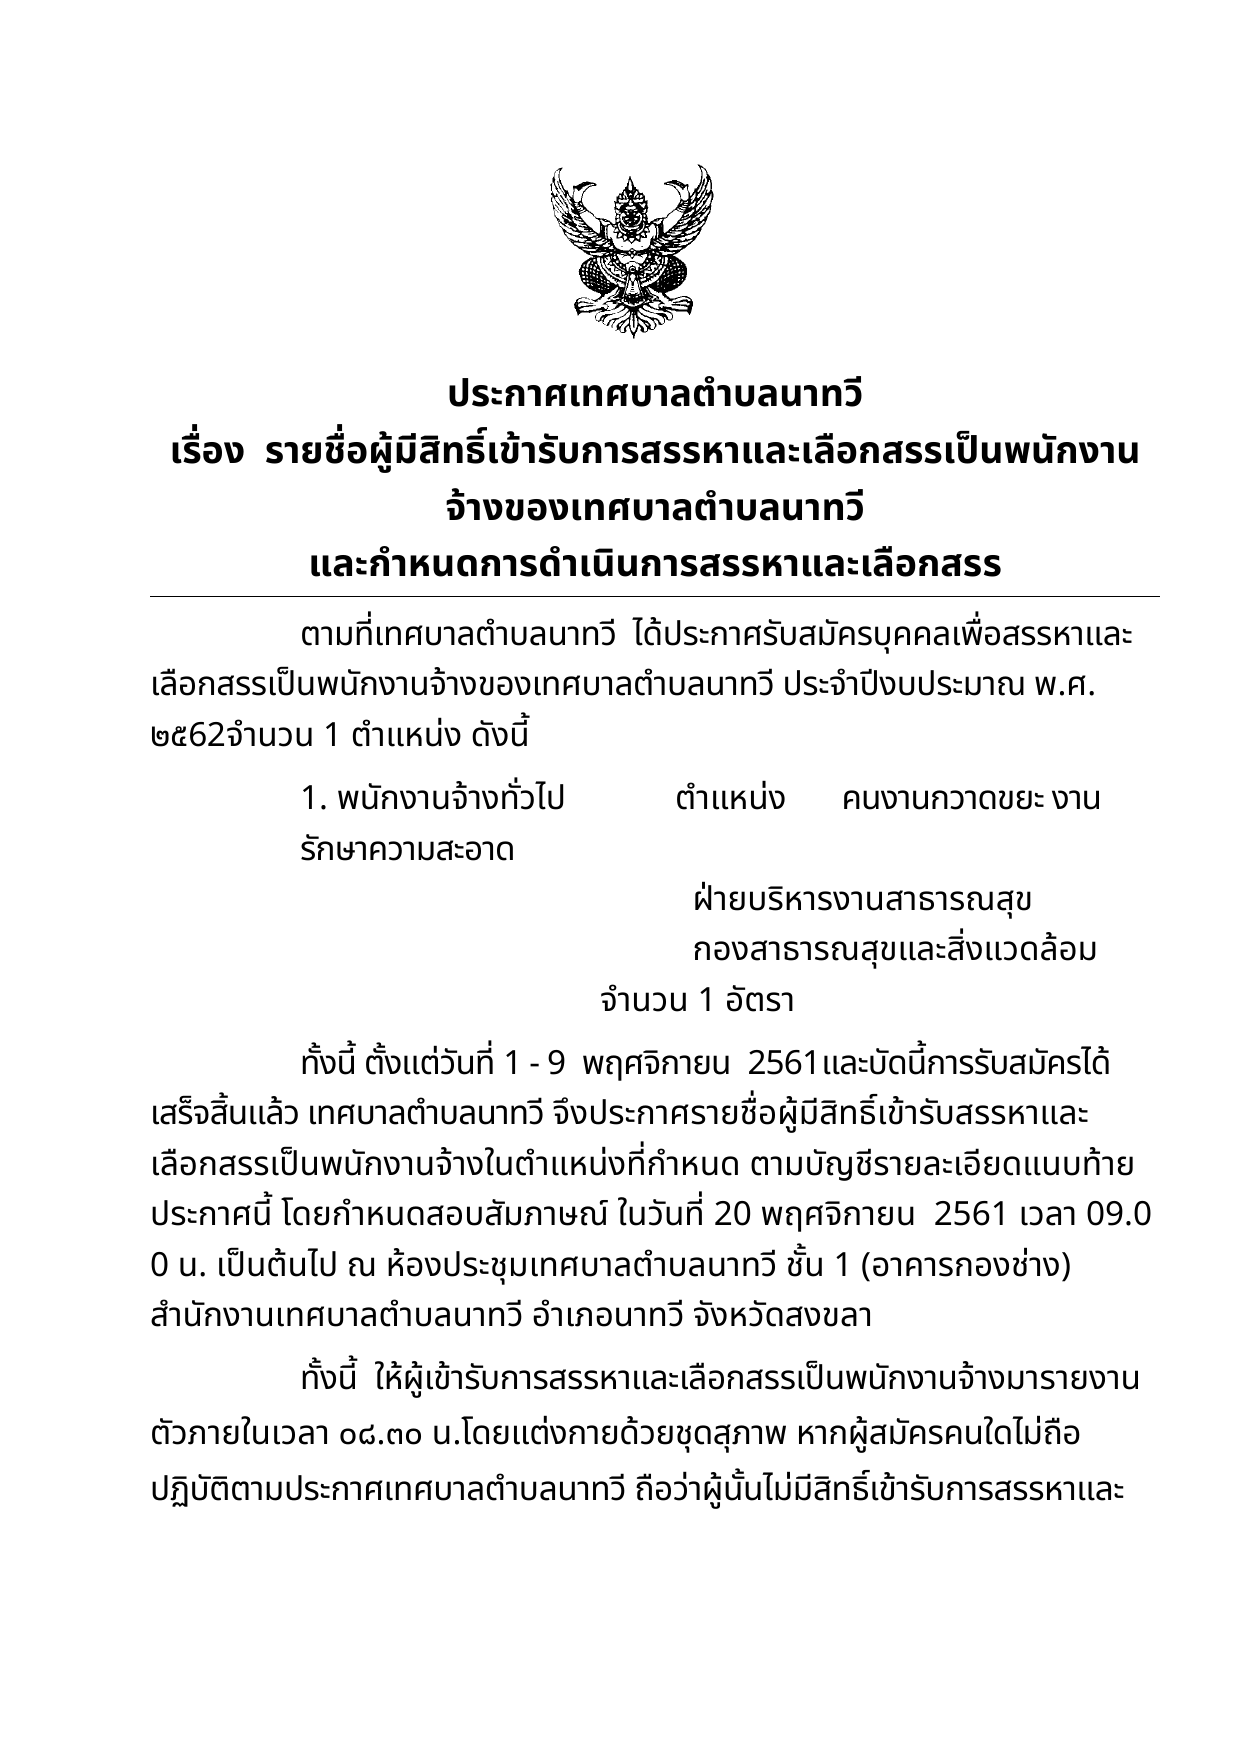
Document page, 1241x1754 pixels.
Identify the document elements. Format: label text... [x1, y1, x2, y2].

text ประกาศเทศบาลตำบลนาทวี [150, 367, 1160, 423]
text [150, 1354, 1160, 1515]
text 1. พนักงานจ้างทั่วไป ตำแหน่ง คนงานกวาดขยะ งานรักษาความสะอาด [300, 774, 1162, 875]
text เรื่อง รายชื่อผู้มีสิทธิ์เข้ารับการสรรหาและเลือกสรรเป็นพนักงานจ้างของเทศบาลตำบลนาทวี [150, 423, 1160, 537]
text กองสาธารณสุขและสิ่งแวดล้อมจำนวน 1 อัตรา [600, 925, 1162, 1026]
text ตามที่เทศบาลตำบลนาทวี ได้ประกาศรับสมัครบุคคลเพื่อสรรหาและเลือกสรรเป็นพนักงานจ้างของเทศบาลตำบลนาทวี ประจำปีงบประมาณ พ.ศ. ๒๕62จำนวน 1 ตำแหน่ง ดังนี้ [150, 610, 1162, 761]
subtitle ทั้งนี้ ตั้งแต่วันที่ 1 - 9 พฤศจิกายน 2561และบัดนี้การรับสมัครได้เสร็จสิ้นแล้ว เทศบาลตำบลนาทวี จึงประกาศรายชื่อผู้มีสิทธิ์เข้ารับสรรหาและเลือกสรรเป็นพนักงานจ้างในตำแหน่งที่กำหนด ตามบัญชีรายละเอียดแนบท้ายประกาศนี้ โดยกำหนดสอบสัมภาษณ์ ในวันที่ 20 พฤศจิกายน 2561 เวลา 09.00 น. เป็นต้นไป ณ ห้องประชุมเทศบาลตำบลนาทวี ชั้น 1 (อาคารกองช่าง) สำนักงานเทศบาลตำบลนาทวี อำเภอนาทวี จังหวัดสงขลา [150, 1039, 1160, 1341]
text ฝ่ายบริหารงานสาธารณสุข [600, 875, 1162, 925]
text และกำหนดการดำเนินการสรรหาและเลือกสรร [150, 537, 1160, 596]
picture [542, 159, 727, 343]
